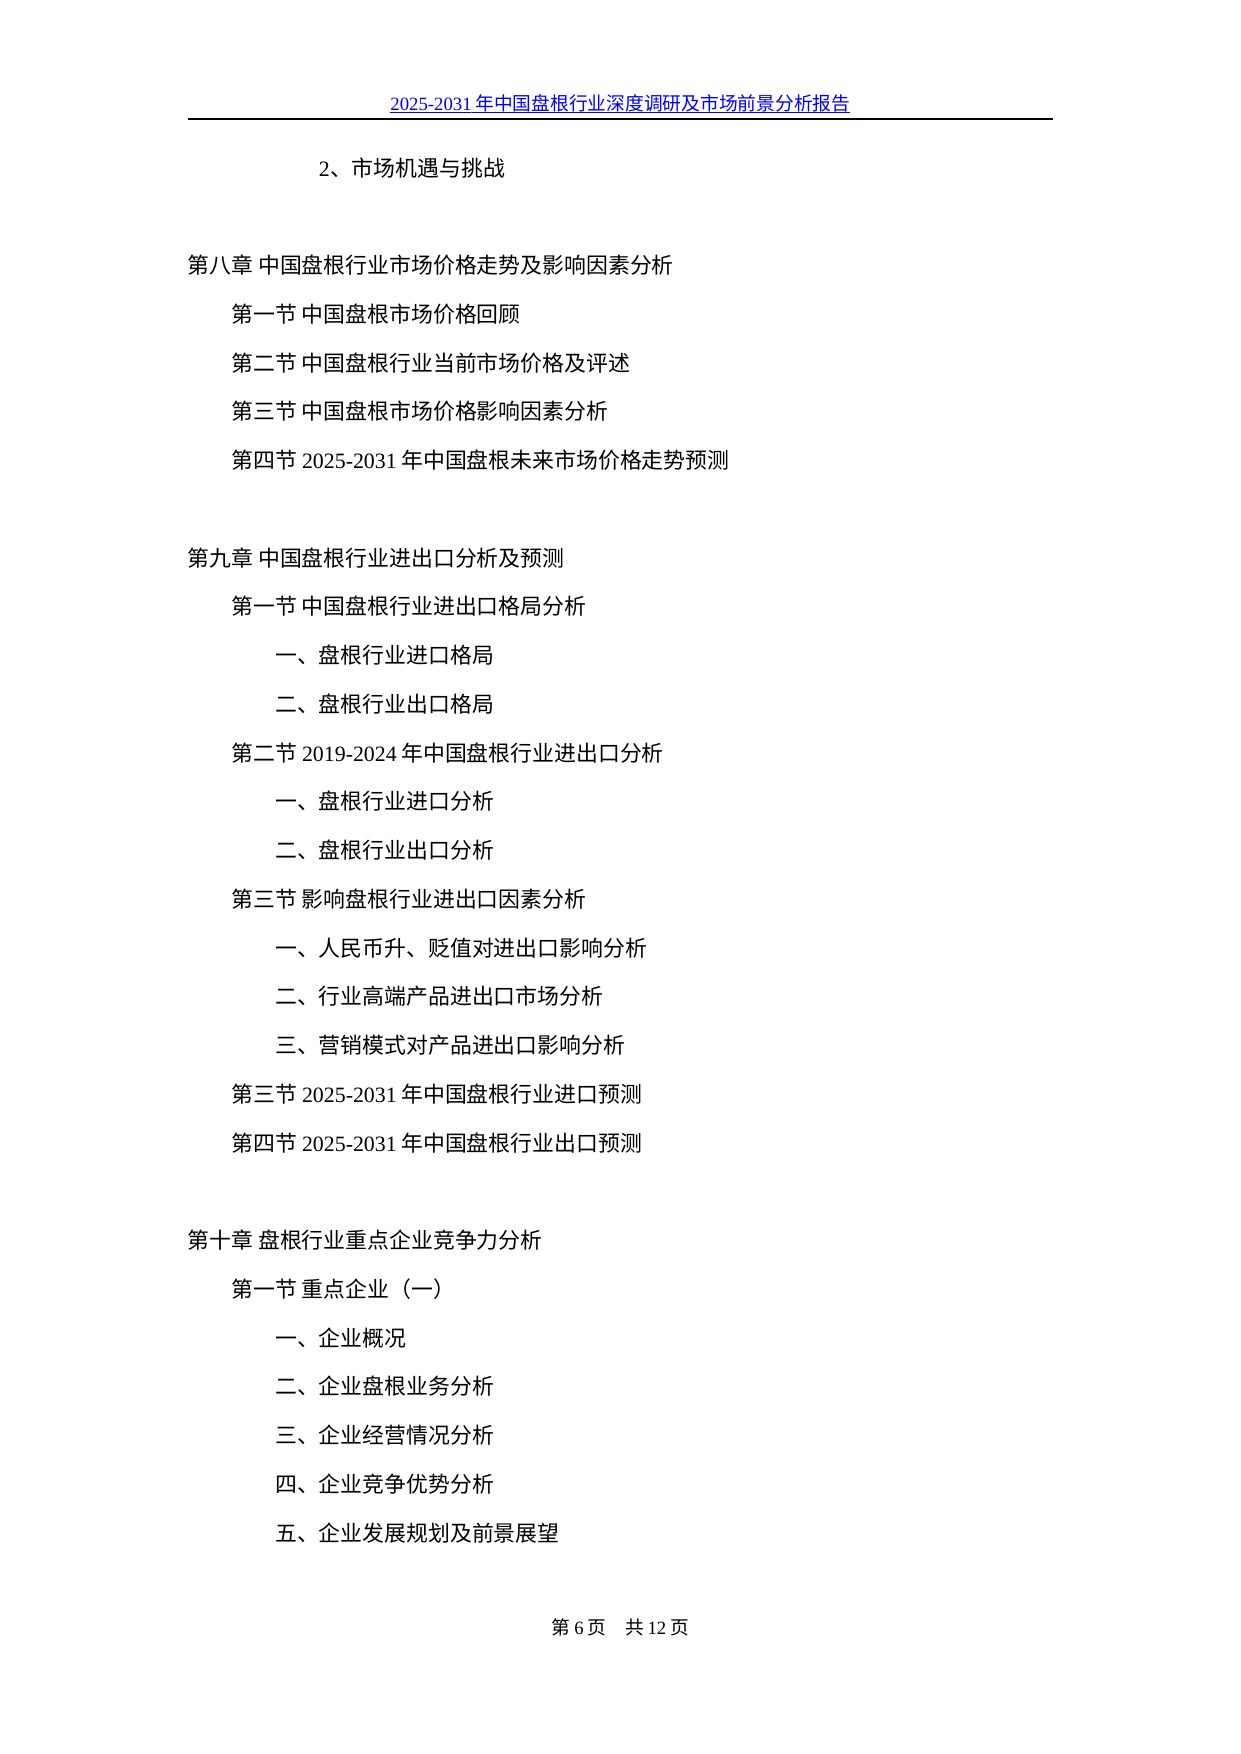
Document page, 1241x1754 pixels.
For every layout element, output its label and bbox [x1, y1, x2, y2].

text [187, 150, 1053, 1548]
